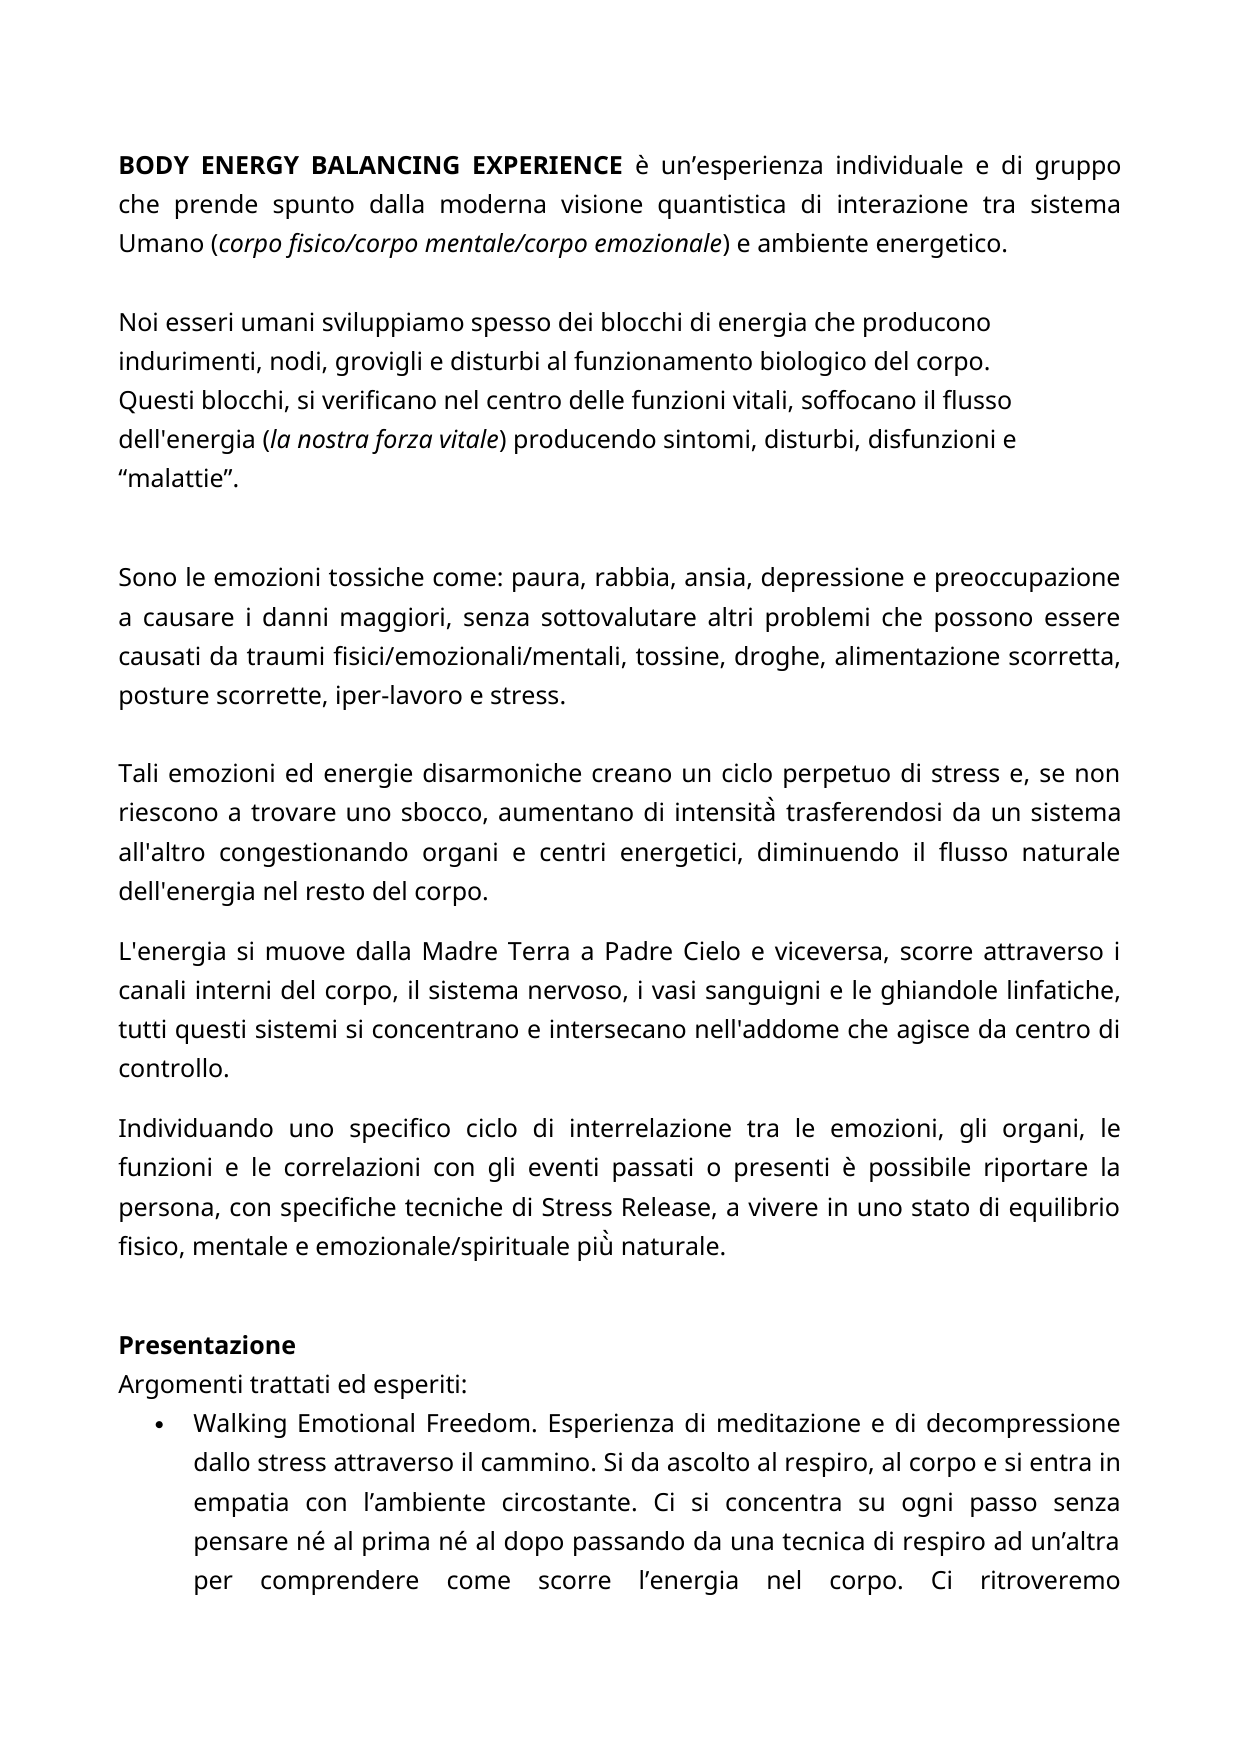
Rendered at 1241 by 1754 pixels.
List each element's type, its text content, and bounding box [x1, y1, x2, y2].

text L'energia si muove dalla Madre Terra a Padre Cielo e viceversa, scorre attraverso i canali interni del corpo, il sistema nervoso, i vasi sanguigni e le ghiandole linfatiche, tutti questi sistemi si concentrano e intersecano nell'addome che agisce da centro di controllo. [118, 933, 1122, 1085]
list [156, 1406, 1122, 1597]
text Presentazione Argomenti trattati ed esperiti: [118, 1328, 1122, 1401]
text BODY ENERGY BALANCING EXPERIENCE è un’esperienza individuale e di gruppo che prende spunto dalla moderna visione quantistica di interazione tra sistema Umano (corpo fisico/corpo mentale/corpo emozionale) e ambiente energetico. [118, 148, 1122, 260]
text Noi esseri umani sviluppiamo spesso dei blocchi di energia che producono indurimenti, nodi, grovigli e disturbi al funzionamento biologico del corpo. Questi blocchi, si verificano nel centro delle funzioni vitali, soffocano il flusso dell'energia (la nostra forza vitale) producendo sintomi, disturbi, disfunzioni e “malattie”. [118, 304, 1122, 495]
text Tali emozioni ed energie disarmoniche creano un ciclo perpetuo di stress e, se non riescono a trovare uno sbocco, aumentano di intensità̀ trasferendosi da un sistema all'altro congestionando organi e centri energetici, diminuendo il flusso naturale dell'energia nel resto del corpo. [118, 756, 1122, 907]
text Individuando uno specifico ciclo di interrelazione tra le emozioni, gli organi, le funzioni e le correlazioni con gli eventi passati o presenti è possibile riportare la persona, con specifiche tecniche di Stress Release, a vivere in uno stato di equilibrio fisico, mentale e emozionale/spirituale più̀ naturale. [118, 1111, 1122, 1262]
text Sono le emozioni tossiche come: paura, rabbia, ansia, depressione e preoccupazione a causare i danni maggiori, senza sottovalutare altri problemi che possono essere causati da traumi fisici/emozionali/mentali, tossine, droghe, alimentazione scorretta, posture scorrette, iper-lavoro e stress. [118, 560, 1122, 712]
